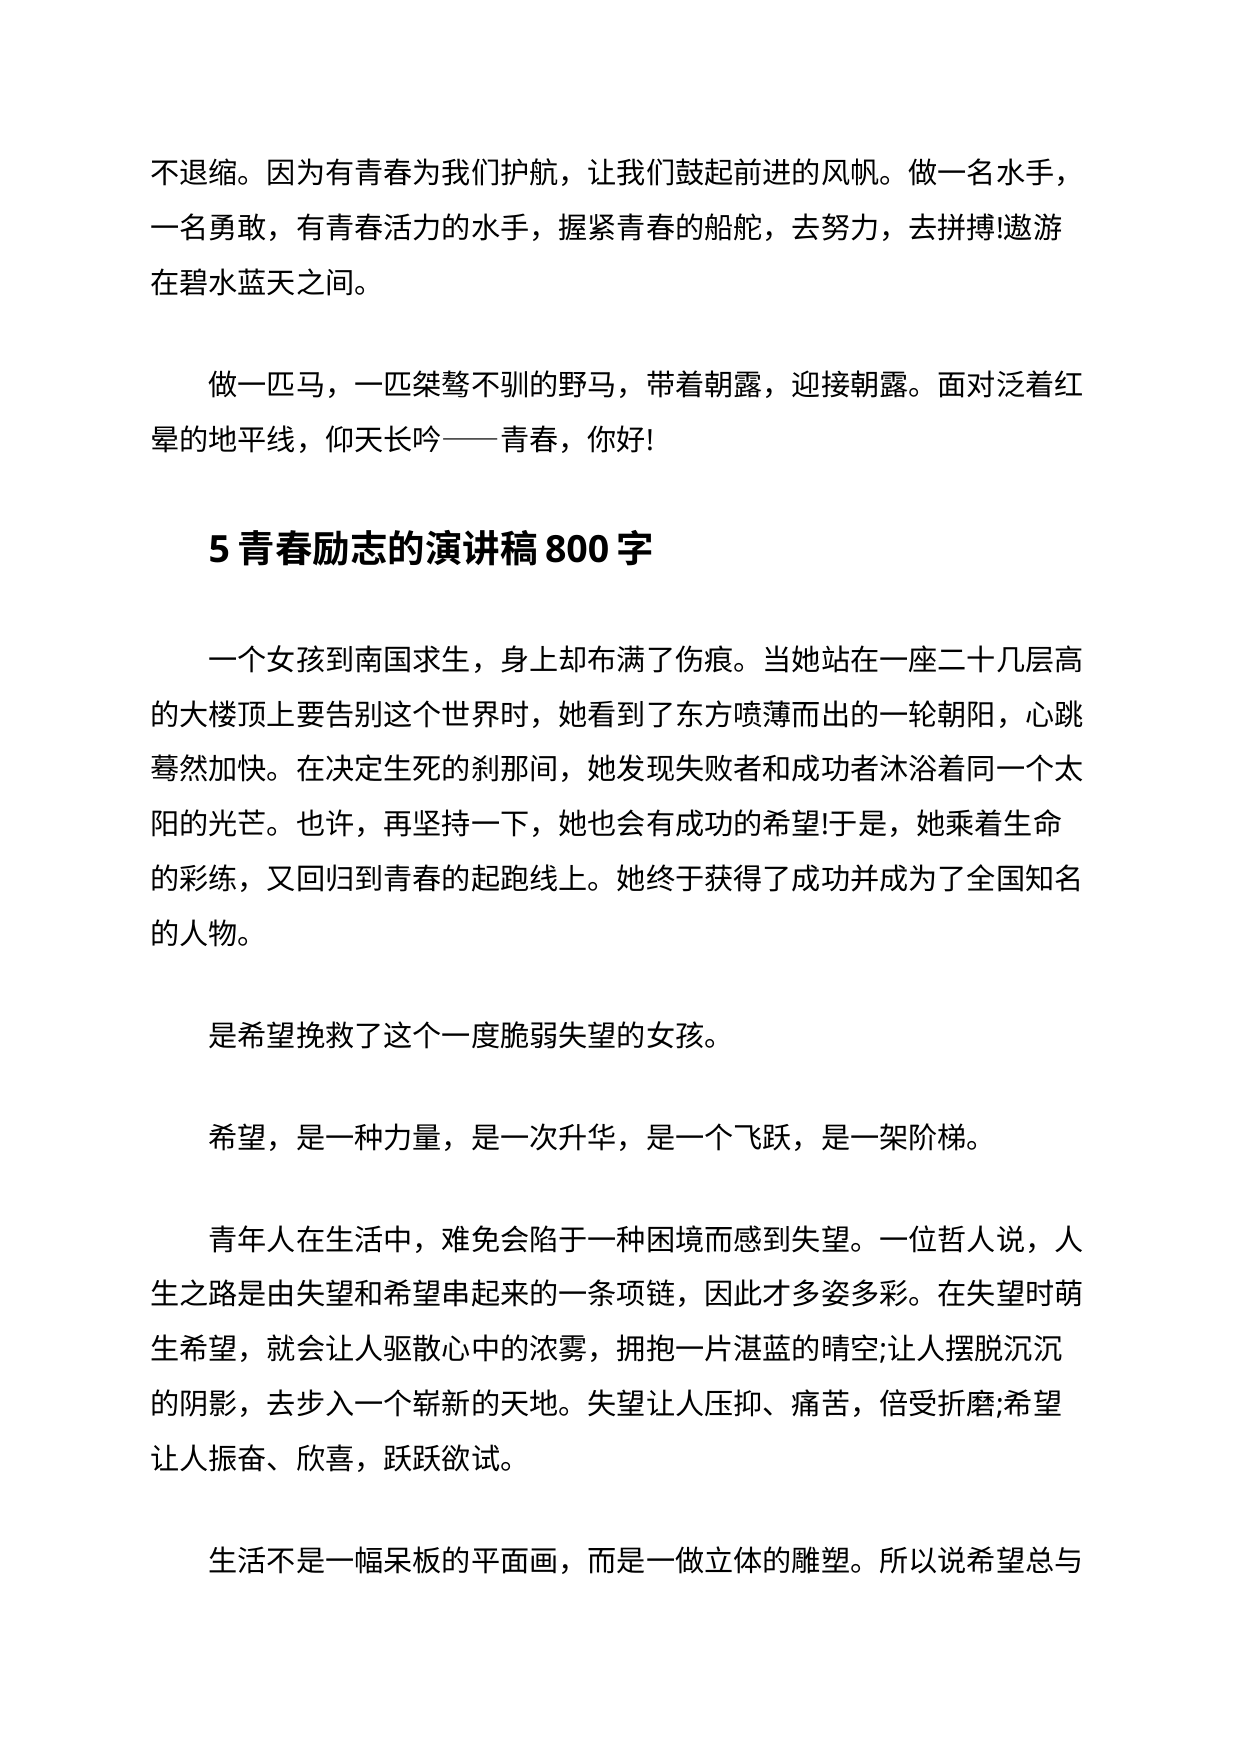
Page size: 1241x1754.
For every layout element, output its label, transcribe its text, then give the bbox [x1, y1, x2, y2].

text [150, 150, 1090, 302]
text 是希望挽救了这个一度脆弱失望的女孩。 [150, 1012, 1090, 1055]
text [150, 1538, 1090, 1580]
text 希望，是一种力量，是一次升华，是一个飞跃，是一架阶梯。 [150, 1114, 1090, 1157]
text 青年人在生活中，难免会陷于一种困境而感到失望。一位哲人说，人生之路是由失望和希望串起来的一条项链，因此才多姿多彩。在失望时萌生希望，就会让人驱散心中的浓雾，拥抱一片湛蓝的晴空;让人摆脱沉沉的阴影，去步入一个崭新的天地。失望让人压抑、痛苦，倍受折磨;希望让人振奋、欣喜，跃跃欲试。 [150, 1216, 1090, 1478]
text 5青春励志的演讲稿800字 [150, 518, 1090, 573]
text 一个女孩到南国求生，身上却布满了伤痕。当她站在一座二十几层高的大楼顶上要告别这个世界时，她看到了东方喷薄而出的一轮朝阳，心跳蓦然加快。在决定生死的刹那间，她发现失败者和成功者沐浴着同一个太阳的光芒。也许，再坚持一下，她也会有成功的希望!于是，她乘着生命的彩练，又回归到青春的起跑线上。她终于获得了成功并成为了全国知名的人物。 [150, 636, 1090, 953]
text 做一匹马，一匹桀骜不驯的野马，带着朝露，迎接朝露。面对泛着红晕的地平线，仰天长吟——青春，你好! [150, 362, 1090, 459]
